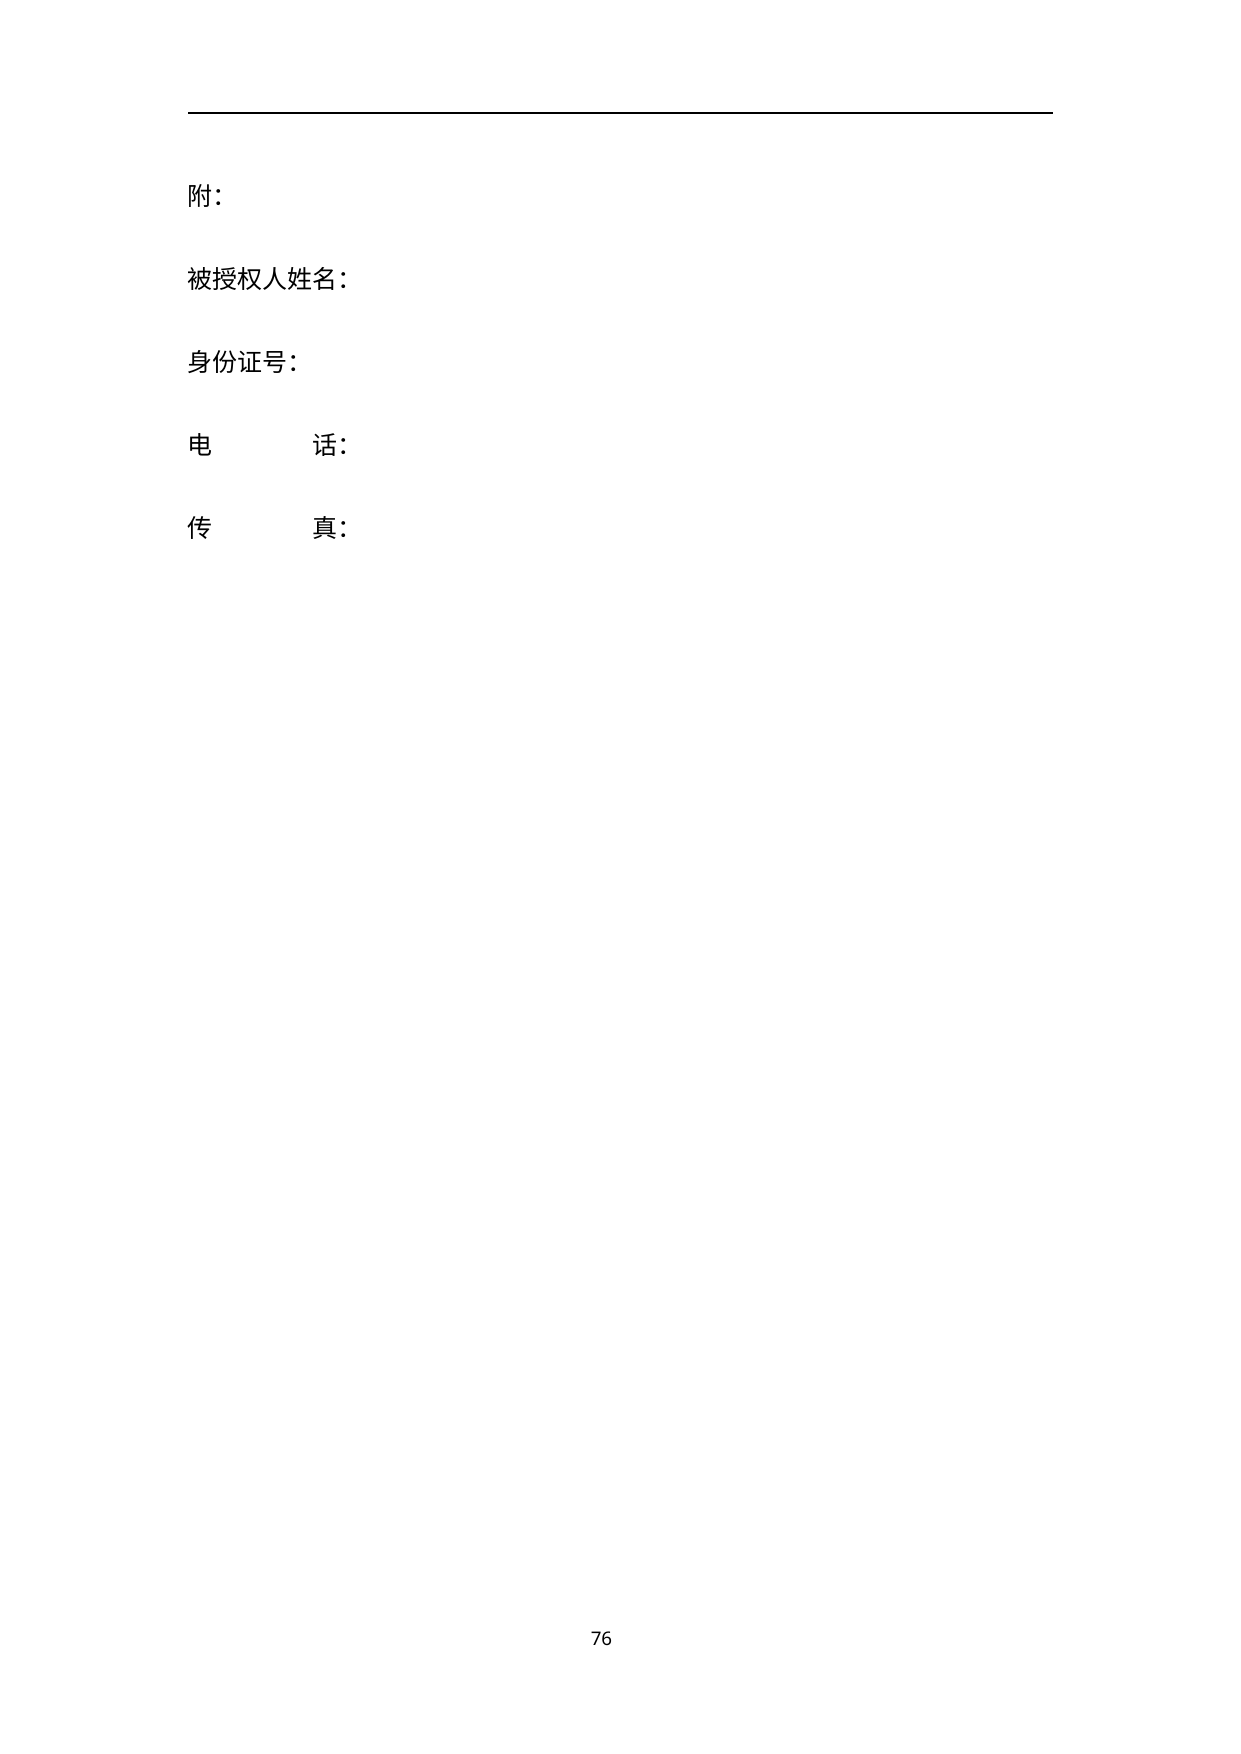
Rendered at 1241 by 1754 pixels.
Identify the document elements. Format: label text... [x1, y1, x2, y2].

text 传 真： [187, 494, 1053, 559]
text 身份证号： [187, 328, 1053, 393]
text 附： [187, 162, 1053, 227]
text 电 话： [187, 411, 1053, 476]
text 被授权人姓名： [187, 245, 1053, 310]
